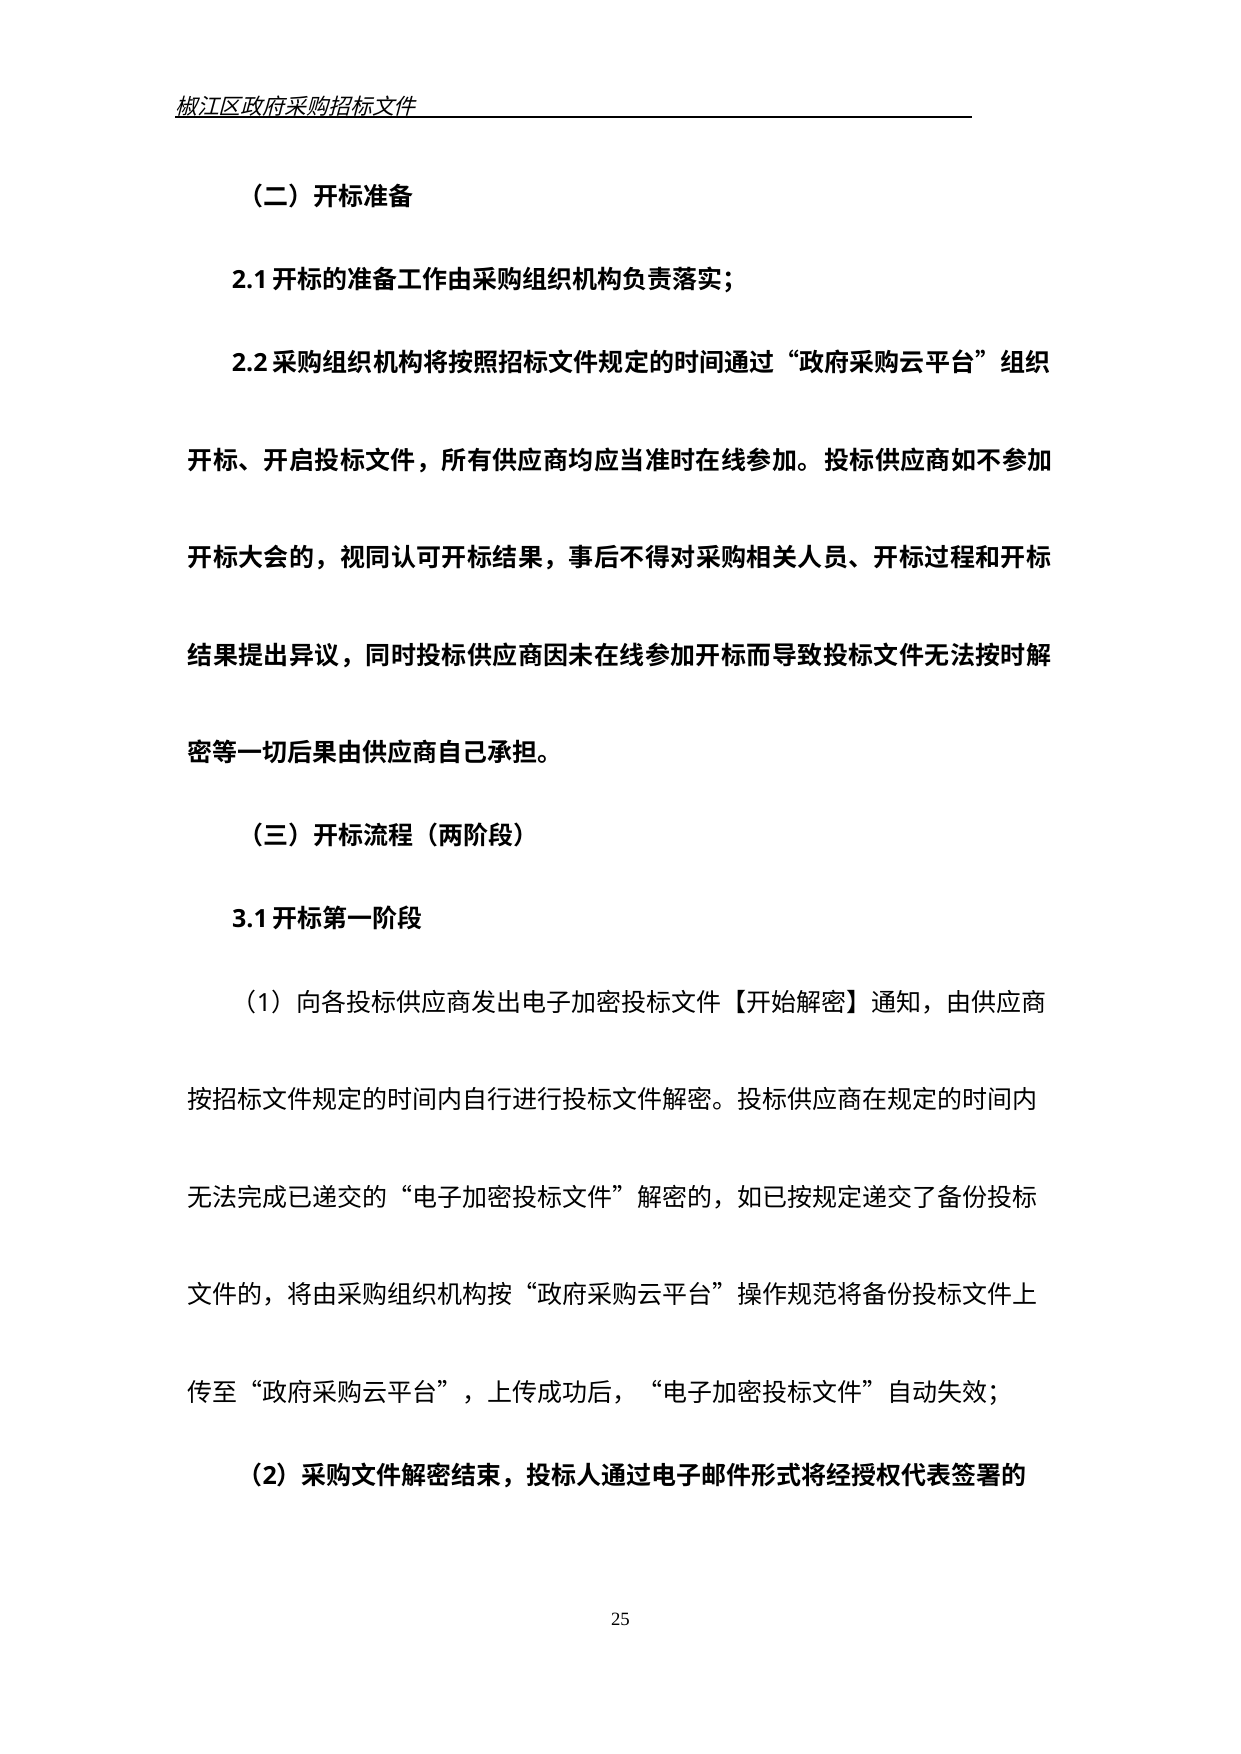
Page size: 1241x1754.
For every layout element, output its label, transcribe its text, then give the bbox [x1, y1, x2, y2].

text 2.1开标的准备工作由采购组织机构负责落实； [187, 245, 1053, 310]
text （三）开标流程（两阶段） [232, 801, 1053, 866]
text 3.1开标第一阶段 [187, 884, 1053, 949]
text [187, 1441, 1053, 1506]
text （二）开标准备 [232, 162, 1053, 227]
text （1）向各投标供应商发出电子加密投标文件【开始解密】通知，由供应商按招标文件规定的时间内自行进行投标文件解密。投标供应商在规定的时间内无法完成已递交的“电子加密投标文件”解密的，如已按规定递交了备份投标文件的，将由采购组织机构按“政府采购云平台”操作规范将备份投标文件上传至“政府采购云平台”，上传成功后，“电子加密投标文件”自动失效； [187, 968, 1053, 1423]
text 2.2采购组织机构将按照招标文件规定的时间通过“政府采购云平台”组织开标、开启投标文件，所有供应商均应当准时在线参加。投标供应商如不参加开标大会的，视同认可开标结果，事后不得对采购相关人员、开标过程和开标结果提出异议，同时投标供应商因未在线参加开标而导致投标文件无法按时解密等一切后果由供应商自己承担。 [187, 328, 1053, 783]
